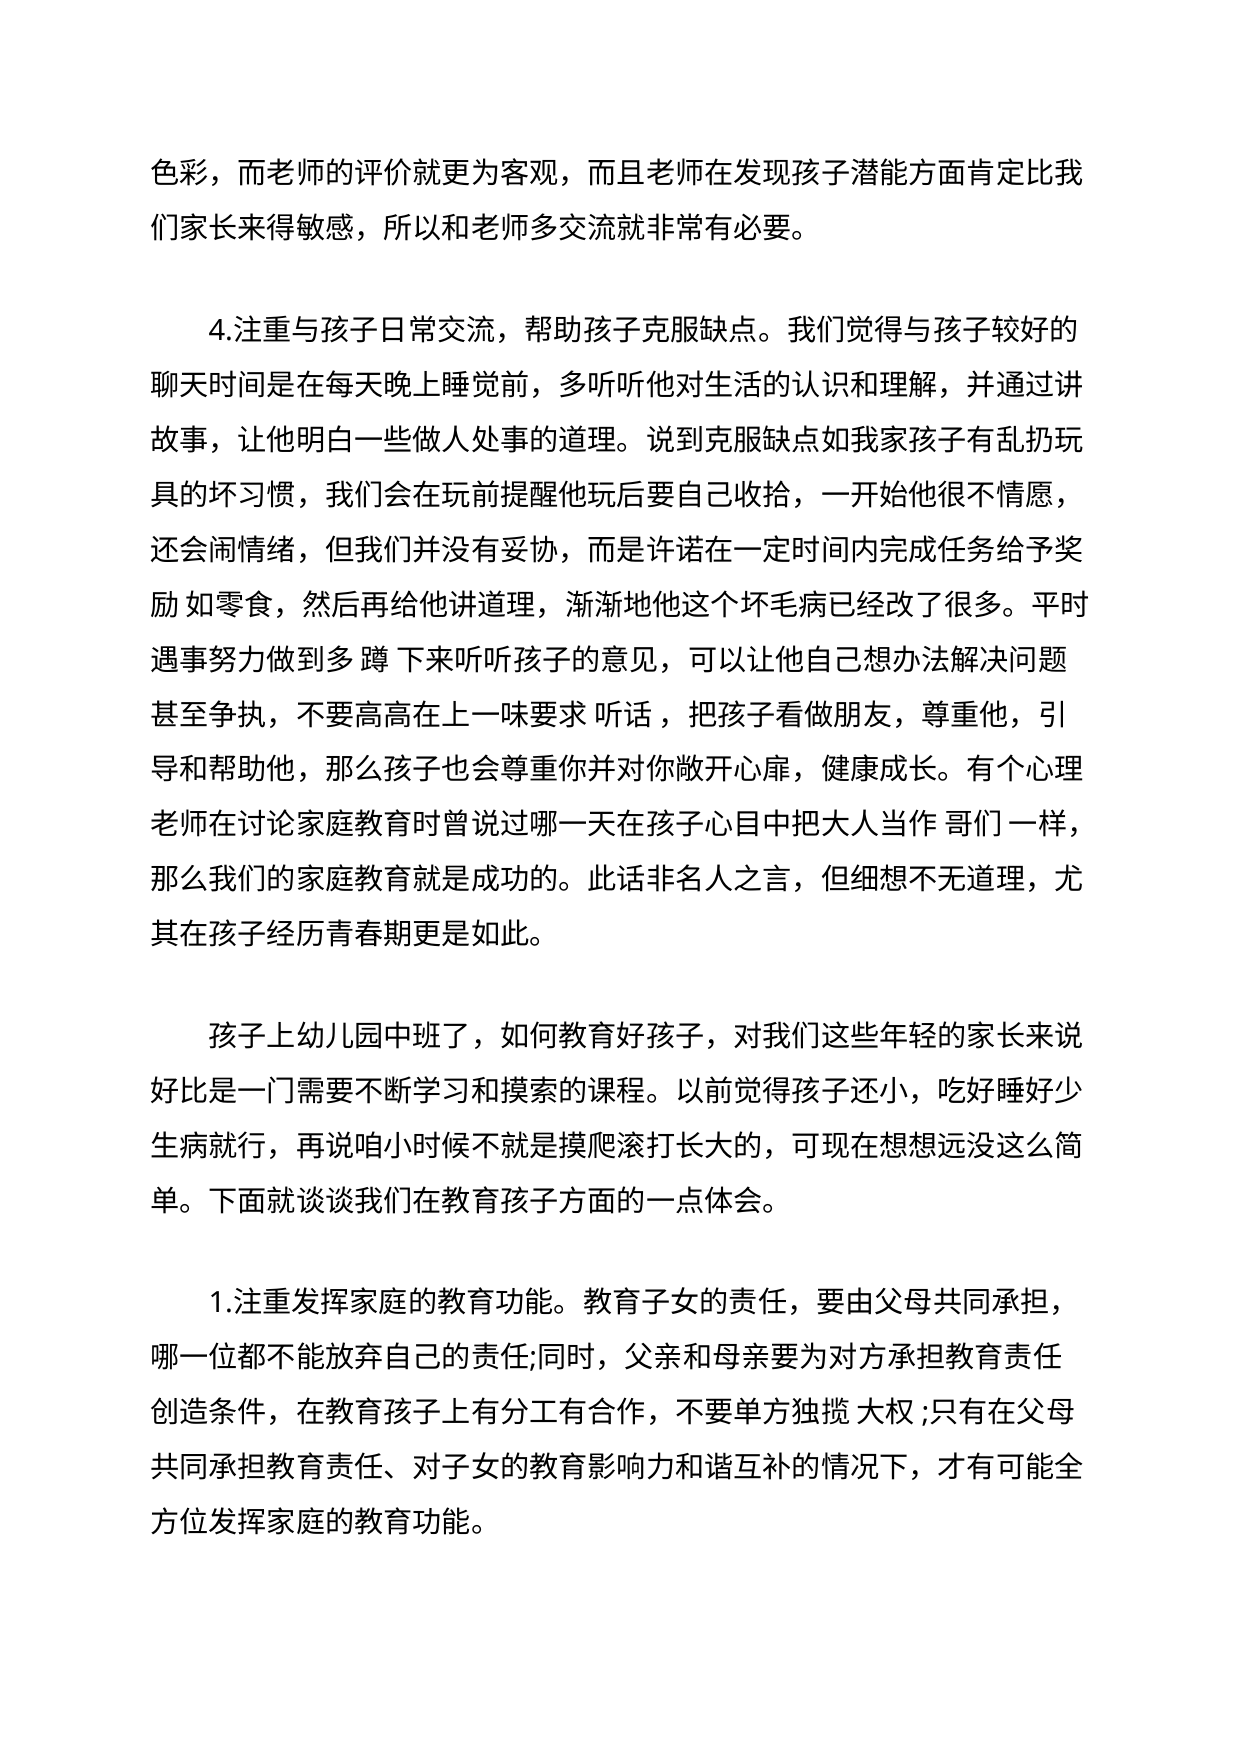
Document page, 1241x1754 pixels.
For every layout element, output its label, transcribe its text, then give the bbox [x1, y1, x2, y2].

text 1.注重发挥家庭的教育功能。教育子女的责任，要由父母共同承担，哪一位都不能放弃自己的责任;同时，父亲和母亲要为对方承担教育责任创造条件，在教育孩子上有分工有合作，不要单方独揽 大权 ;只有在父母共同承担教育责任、对子女的教育影响力和谐互补的情况下，才有可能全方位发挥家庭的教育功能。 [150, 1279, 1090, 1541]
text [150, 150, 1090, 247]
text 4.注重与孩子日常交流，帮助孩子克服缺点。我们觉得与孩子较好的聊天时间是在每天晚上睡觉前，多听听他对生活的认识和理解，并通过讲故事，让他明白一些做人处事的道理。说到克服缺点如我家孩子有乱扔玩具的坏习惯，我们会在玩前提醒他玩后要自己收拾，一开始他很不情愿，还会闹情绪，但我们并没有妥协，而是许诺在一定时间内完成任务给予奖励 如零食，然后再给他讲道理，渐渐地他这个坏毛病已经改了很多。平时遇事努力做到多 蹲 下来听听孩子的意见，可以让他自己想办法解决问题甚至争执，不要高高在上一味要求 听话 ，把孩子看做朋友，尊重他，引导和帮助他，那么孩子也会尊重你并对你敞开心扉，健康成长。有个心理老师在讨论家庭教育时曾说过哪一天在孩子心目中把大人当作 哥们 一样，那么我们的家庭教育就是成功的。此话非名人之言，但细想不无道理，尤其在孩子经历青春期更是如此。 [150, 307, 1090, 953]
text 孩子上幼儿园中班了，如何教育好孩子，对我们这些年轻的家长来说好比是一门需要不断学习和摸索的课程。以前觉得孩子还小，吃好睡好少生病就行，再说咱小时候不就是摸爬滚打长大的，可现在想想远没这么简单。下面就谈谈我们在教育孩子方面的一点体会。 [150, 1012, 1090, 1219]
